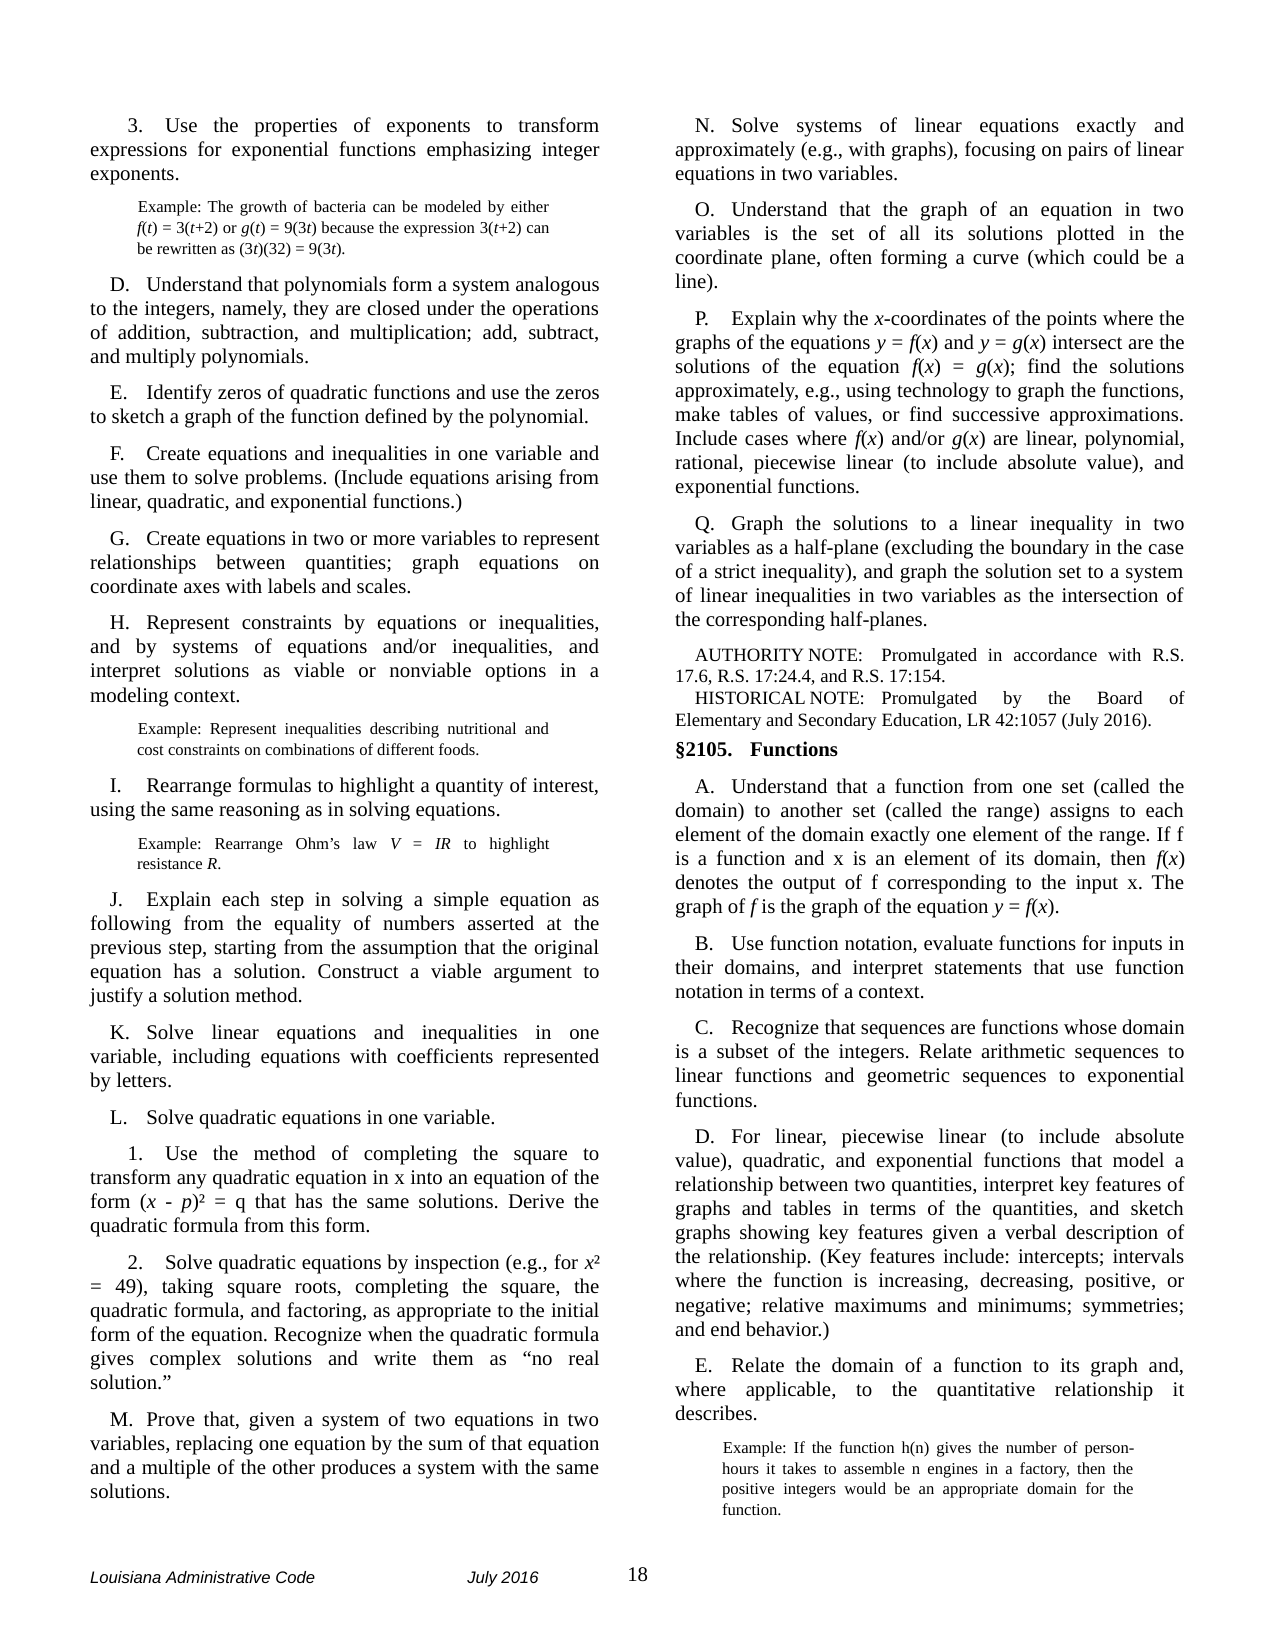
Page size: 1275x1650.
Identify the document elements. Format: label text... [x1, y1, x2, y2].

text Q. Graph the solutions to a linear inequality in two variables as a half-plane (excluding the boundary in the case of a strict inequality), and graph the solution set to a system of linear inequalities in two variables as the intersection of the corresponding half-planes. [675, 511, 1185, 631]
text Example: Represent inequalities describing nutritional and cost constraints on combinations of different foods. [137, 719, 549, 759]
text 1. Use the method of completing the square to transform any quadratic equation in x into an equation of the form (x - p)² = q that has the same solutions. Derive the quadratic formula from this form. [90, 1141, 600, 1237]
text D. For linear, piecewise linear (to include absolute value), quadratic, and exponential functions that model a relationship between two quantities, interpret key features of graphs and tables in terms of the quantities, and sketch graphs showing key features given a verbal description of the relationship. (Key features include: intercepts; intervals where the function is increasing, decreasing, positive, or negative; relative maximums and minimums; symmetries; and end behavior.) [675, 1124, 1185, 1341]
text C. Recognize that sequences are functions whose domain is a subset of the integers. Relate arithmetic sequences to linear functions and geometric sequences to exponential functions. [675, 1015, 1185, 1112]
text AUTHORITY NOTE: Promulgated in accordance with R.S. 17.6, R.S. 17:24.4, and R.S. 17:154. [675, 644, 1185, 687]
text I. Rearrange formulas to highlight a quantity of interest, using the same reasoning as in solving equations. [90, 773, 600, 821]
text Example: If the function h(n) gives the number of person-hours it takes to assemble n engines in a factory, then the positive integers would be an appropriate domain for the function. [722, 1438, 1134, 1519]
text A. Understand that a function from one set (called the domain) to another set (called the range) assigns to each element of the domain exactly one element of the range. If f is a function and x is an element of its domain, then f(x) denotes the output of f corresponding to the input x. The graph of f is the graph of the equation y = f(x). [675, 774, 1185, 918]
text H. Represent constraints by equations or inequalities, and by systems of equations and/or inequalities, and interpret solutions as viable or nonviable options in a modeling context. [90, 610, 600, 707]
text D. Understand that polynomials form a system analogous to the integers, namely, they are closed under the operations of addition, subtraction, and multiplication; add, subtract, and multiply polynomials. [90, 272, 600, 368]
text P. Explain why the x-coordinates of the points where the graphs of the equations y = f(x) and y = g(x) intersect are the solutions of the equation f(x) = g(x); find the solutions approximately, e.g., using technology to graph the functions, make tables of values, or find successive approximations. Include cases where f(x) and/or g(x) are linear, polynomial, rational, piecewise linear (to include absolute value), and exponential functions. [675, 306, 1185, 498]
text M. Prove that, given a system of two equations in two variables, replacing one equation by the sum of that equation and a multiple of the other produces a system with the same solutions. [90, 1407, 600, 1503]
text Example: Rearrange Ohm’s law V = IR to highlight resistance R. [137, 833, 549, 873]
text K. Solve linear equations and inequalities in one variable, including equations with coefficients represented by letters. [90, 1020, 600, 1092]
text J. Explain each step in solving a simple equation as following from the equality of numbers asserted at the previous step, starting from the assumption that the original equation has a solution. Construct a viable argument to justify a solution method. [90, 887, 600, 1007]
text L. Solve quadratic equations in one variable. [90, 1105, 600, 1129]
text N. Solve systems of linear equations exactly and approximately (e.g., with graphs), focusing on pairs of linear equations in two variables. [675, 112, 1185, 185]
text E. Relate the domain of a function to its graph and, where applicable, to the quantitative relationship it describes. [675, 1353, 1185, 1425]
text E. Identify zeros of quadratic functions and use the zeros to sketch a graph of the function defined by the polynomial. [90, 380, 600, 428]
text B. Use function notation, evaluate functions for inputs in their domains, and interpret statements that use function notation in terms of a context. [675, 931, 1185, 1003]
text 3. Use the properties of exponents to transform expressions for exponential functions emphasizing integer exponents. [90, 112, 600, 185]
text O. Understand that the graph of an equation in two variables is the set of all its solutions plotted in the coordinate plane, often forming a curve (which could be a line). [675, 197, 1185, 293]
text G. Create equations in two or more variables to represent relationships between quantities; graph equations on coordinate axes with labels and scales. [90, 526, 600, 598]
text HISTORICAL NOTE: Promulgated by the Board of Elementary and Secondary Education, LR 42:1057 (July 2016). [675, 687, 1185, 730]
text §2105. Functions [675, 736, 1185, 761]
text Example: The growth of bacteria can be modeled by either f(t) = 3(t+2) or g(t) = 9(3t) because the expression 3(t+2) can be rewritten as (3t)(32) = 9(3t). [137, 197, 549, 258]
text 2. Solve quadratic equations by inspection (e.g., for x² = 49), taking square roots, completing the square, the quadratic formula, and factoring, as appropriate to the initial form of the equation. Recognize when the quadratic formula gives complex solutions and write them as “no real solution.” [90, 1250, 600, 1394]
text F. Create equations and inequalities in one variable and use them to solve problems. (Include equations arising from linear, quadratic, and exponential functions.) [90, 441, 600, 513]
